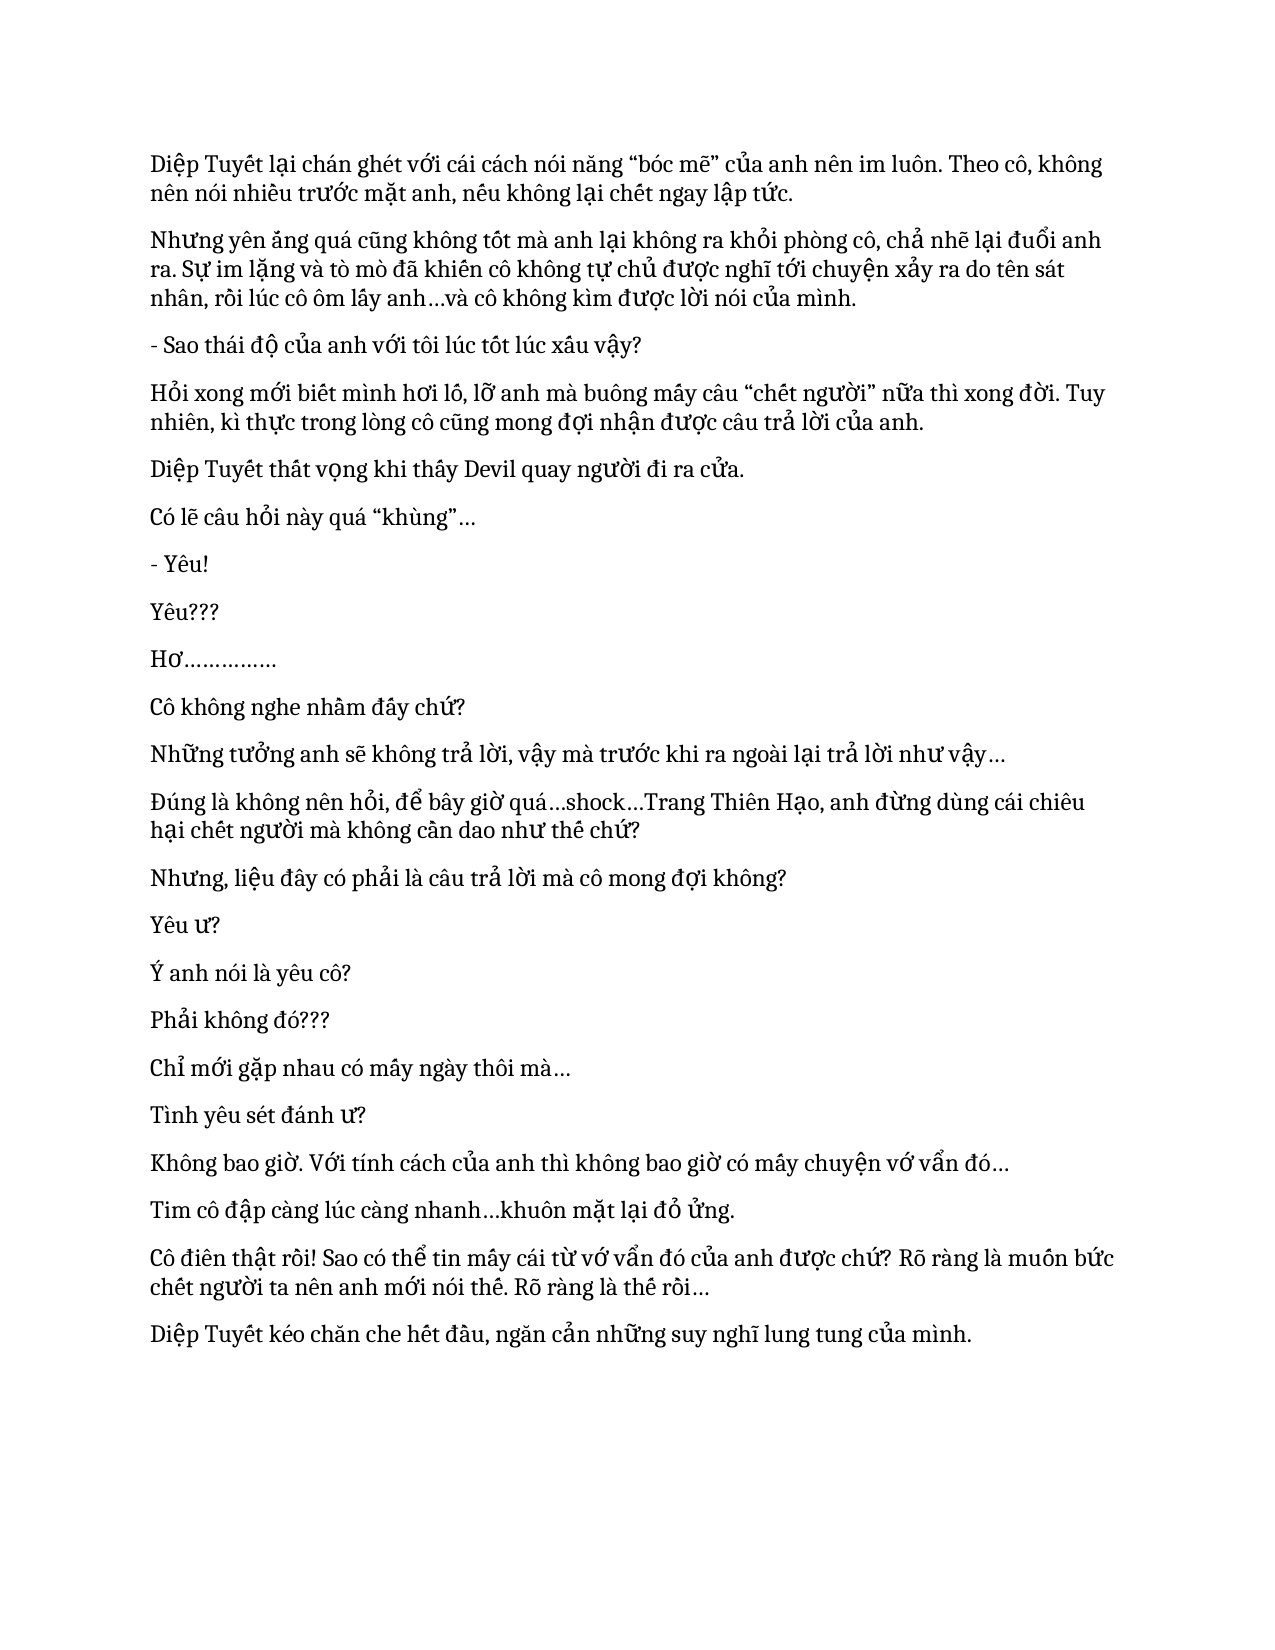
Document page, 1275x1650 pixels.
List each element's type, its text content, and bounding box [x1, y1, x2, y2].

text Yêu??? [150, 597, 1125, 626]
text Diệp Tuyết thất vọng khi thấy Devil quay người đi ra cửa. [150, 455, 1125, 484]
text - Yêu! [150, 550, 1125, 579]
text Đúng là không nên hỏi, để bây giờ quá…shock…Trang Thiên Hạo, anh đừng dùng cái chiêu hại chết người mà không cần dao như thế chứ? [150, 787, 1125, 845]
text Tình yêu sét đánh ư? [150, 1101, 1125, 1130]
text Nhưng yên ắng quá cũng không tốt mà anh lại không ra khỏi phòng cô, chả nhẽ lại đuổi anh ra. Sự im lặng và tò mò đã khiến cô không tự chủ được nghĩ tới chuyện xảy ra do tên sát nhân, rồi lúc cô ôm lấy anh…và cô không kìm được lời nói của mình. [150, 226, 1125, 312]
text Diệp Tuyết lại chán ghét với cái cách nói năng “bóc mẽ” của anh nên im luôn. Theo cô, không nên nói nhiều trước mặt anh, nếu không lại chết ngay lập tức. [150, 150, 1125, 207]
text - Sao thái độ của anh với tôi lúc tốt lúc xấu vậy? [150, 331, 1125, 360]
text Yêu ư? [150, 911, 1125, 940]
text Diệp Tuyết kéo chăn che hết đầu, ngăn cản những suy nghĩ lung tung của mình. [150, 1320, 1125, 1349]
text Những tưởng anh sẽ không trả lời, vậy mà trước khi ra ngoài lại trả lời như vậy… [150, 740, 1125, 769]
text Nhưng, liệu đây có phải là câu trả lời mà cô mong đợi không? [150, 864, 1125, 892]
text Tim cô đập càng lúc càng nhanh…khuôn mặt lại đỏ ửng. [150, 1196, 1125, 1225]
text Chỉ mới gặp nhau có mấy ngày thôi mà… [150, 1054, 1125, 1082]
text Cô điên thật rồi! Sao có thể tin mấy cái từ vớ vẩn đó của anh được chứ? Rõ ràng là muốn bức chết người ta nên anh mới nói thế. Rõ ràng là thế rồi… [150, 1244, 1125, 1301]
text Không bao giờ. Với tính cách của anh thì không bao giờ có mấy chuyện vớ vẩn đó… [150, 1149, 1125, 1177]
text Hơ…………… [150, 645, 1125, 674]
text Ý anh nói là yêu cô? [150, 959, 1125, 987]
text Hỏi xong mới biết mình hơi lố, lỡ anh mà buông mấy câu “chết người” nữa thì xong đời. Tuy nhiên, kì thực trong lòng cô cũng mong đợi nhận được câu trả lời của anh. [150, 379, 1125, 436]
text Có lẽ câu hỏi này quá “khùng”… [150, 502, 1125, 531]
text Phải không đó??? [150, 1006, 1125, 1035]
text Cô không nghe nhầm đấy chứ? [150, 692, 1125, 721]
